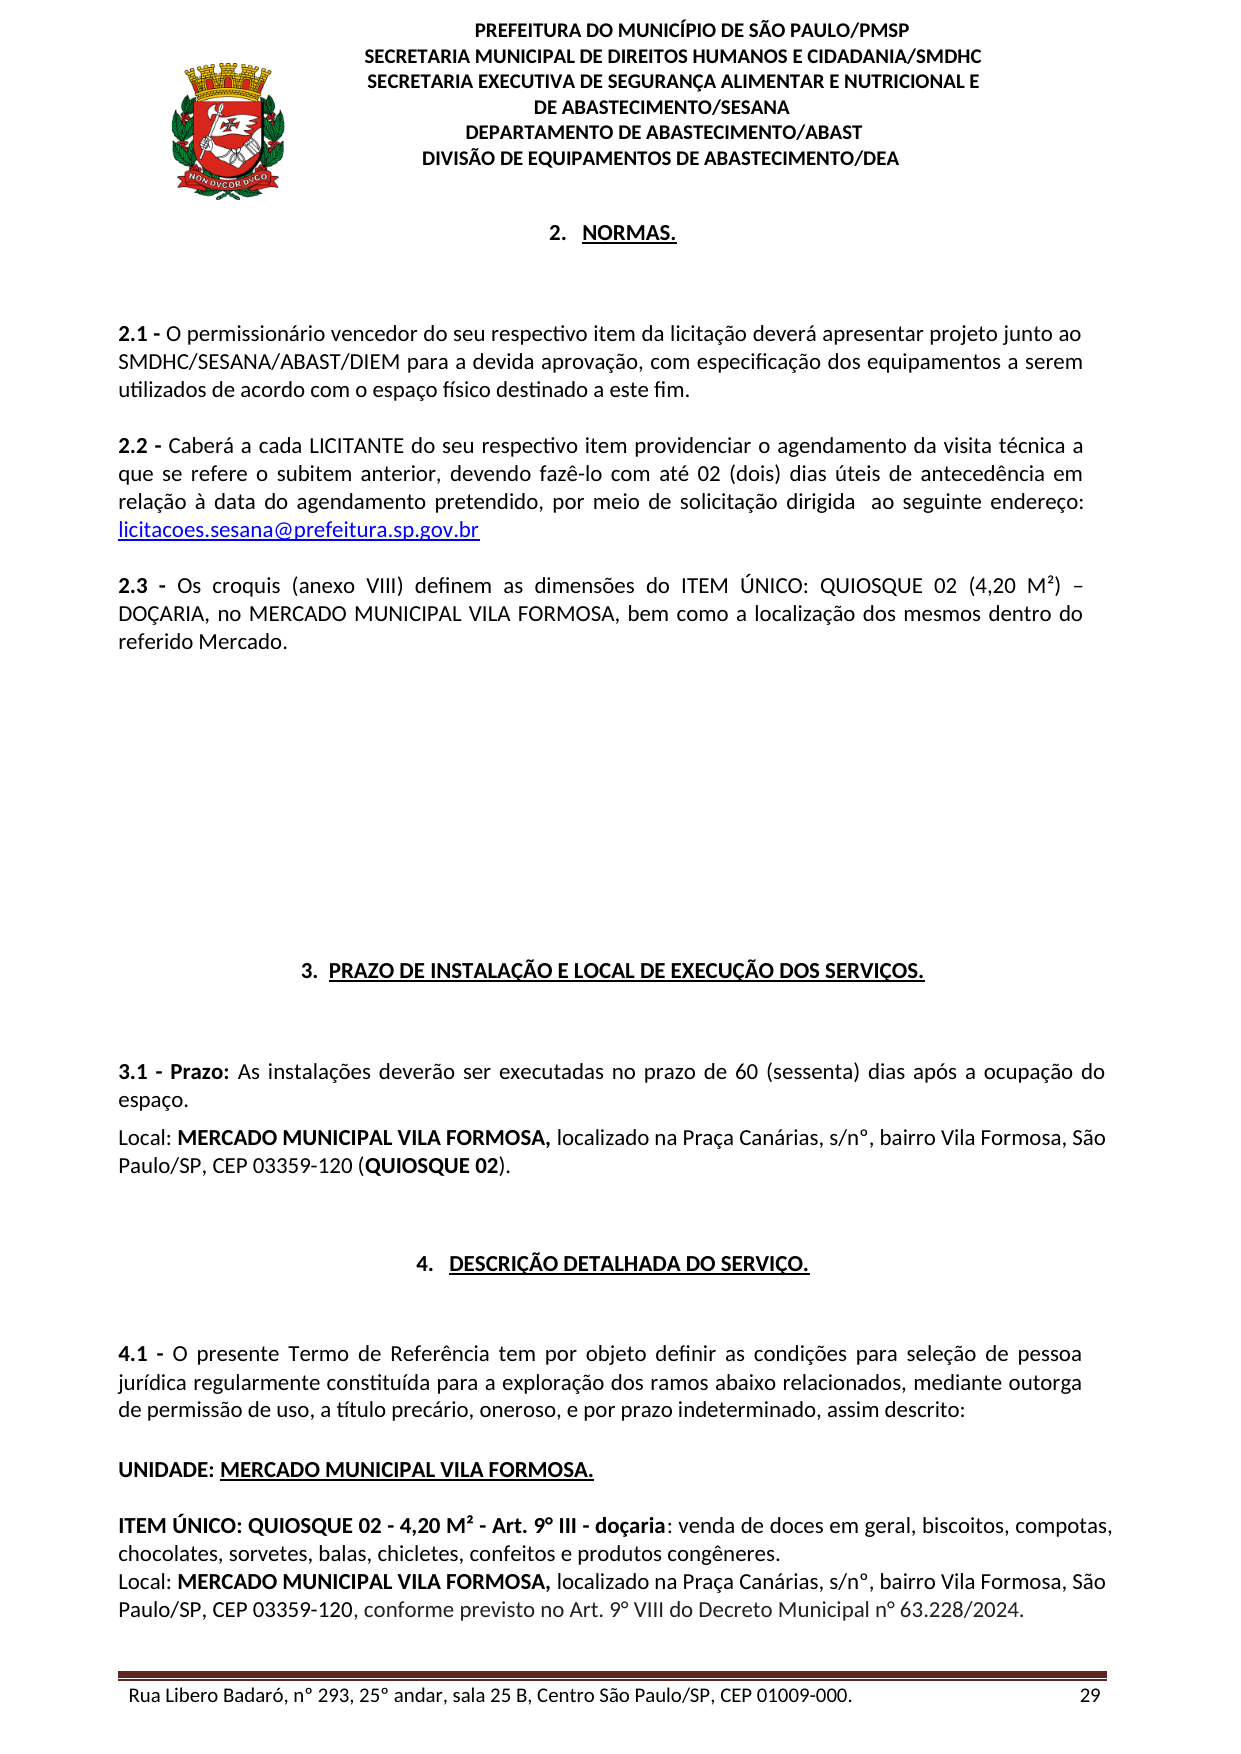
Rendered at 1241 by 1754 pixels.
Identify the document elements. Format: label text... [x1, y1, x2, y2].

text 2.2 - Caberá a cada LICITANTE do seu respectivo item providenciar o agendamento da visita técnica a que se refere o subitem anterior, devendo fazê-lo com até 02 (dois) dias úteis de antecedência em relação à data do agendamento pretendido, por meio de solicitação dirigida ao seguinte endereço: licitacoes.sesana@prefeitura.sp.gov.br [118, 431, 1085, 543]
text 4.1 - O presente Termo de Referência tem por objeto definir as condições para seleção de pessoa jurídica regularmente constituída para a exploração dos ramos abaixo relacionados, mediante outorga de permissão de uso, a título precário, oneroso, e por prazo indeterminado, assim descrito: [118, 1339, 1084, 1424]
text UNIDADE: MERCADO MUNICIPAL VILA FORMOSA. [118, 1455, 1107, 1483]
text 3.1 - Prazo: As instalações deverão ser executadas no prazo de 60 (sessenta) dias após a ocupação do espaço. [118, 1057, 1107, 1113]
text 2.1 - O permissionário vencedor do seu respectivo item da licitação deverá apresentar projeto junto ao SMDHC/SESANA/ABAST/DIEM para a devida aprovação, com especificação dos equipamentos a serem utilizados de acordo com o espaço físico destinado a este fim. [118, 319, 1084, 403]
text 2.3 - Os croquis (anexo VIII) definem as dimensões do ITEM ÚNICO: QUIOSQUE 02 (4,20 M²) – DOÇARIA, no MERCADO MUNICIPAL VILA FORMOSA, bem como a localização dos mesmos dentro do referido Mercado. [118, 571, 1084, 655]
text Local: MERCADO MUNICIPAL VILA FORMOSA, localizado na Praça Canárias, s/nº, bairro Vila Formosa, São Paulo/SP, CEP 03359-120 (QUIOSQUE 02). [118, 1123, 1107, 1179]
text 2. NORMAS. [118, 218, 1107, 246]
text 4. DESCRIÇÃO DETALHADA DO SERVIÇO. [118, 1249, 1107, 1277]
text 3. PRAZO DE INSTALAÇÃO E LOCAL DE EXECUÇÃO DOS SERVIÇOS. [118, 956, 1107, 984]
text ITEM ÚNICO: QUIOSQUE 02 - 4,20 M² - Art. 9° III - doçaria: venda de doces em geral, biscoitos, compotas, chocolates, sorvetes, balas, chicletes, confeitos e produtos congêneres. [118, 1511, 1113, 1567]
picture [171, 63, 285, 200]
text Local: MERCADO MUNICIPAL VILA FORMOSA, localizado na Praça Canárias, s/nº, bairro Vila Formosa, São Paulo/SP, CEP 03359-120, conforme previsto no Art. 9° VIII do Decreto Municipal n° 63.228/2024. [118, 1567, 1107, 1623]
